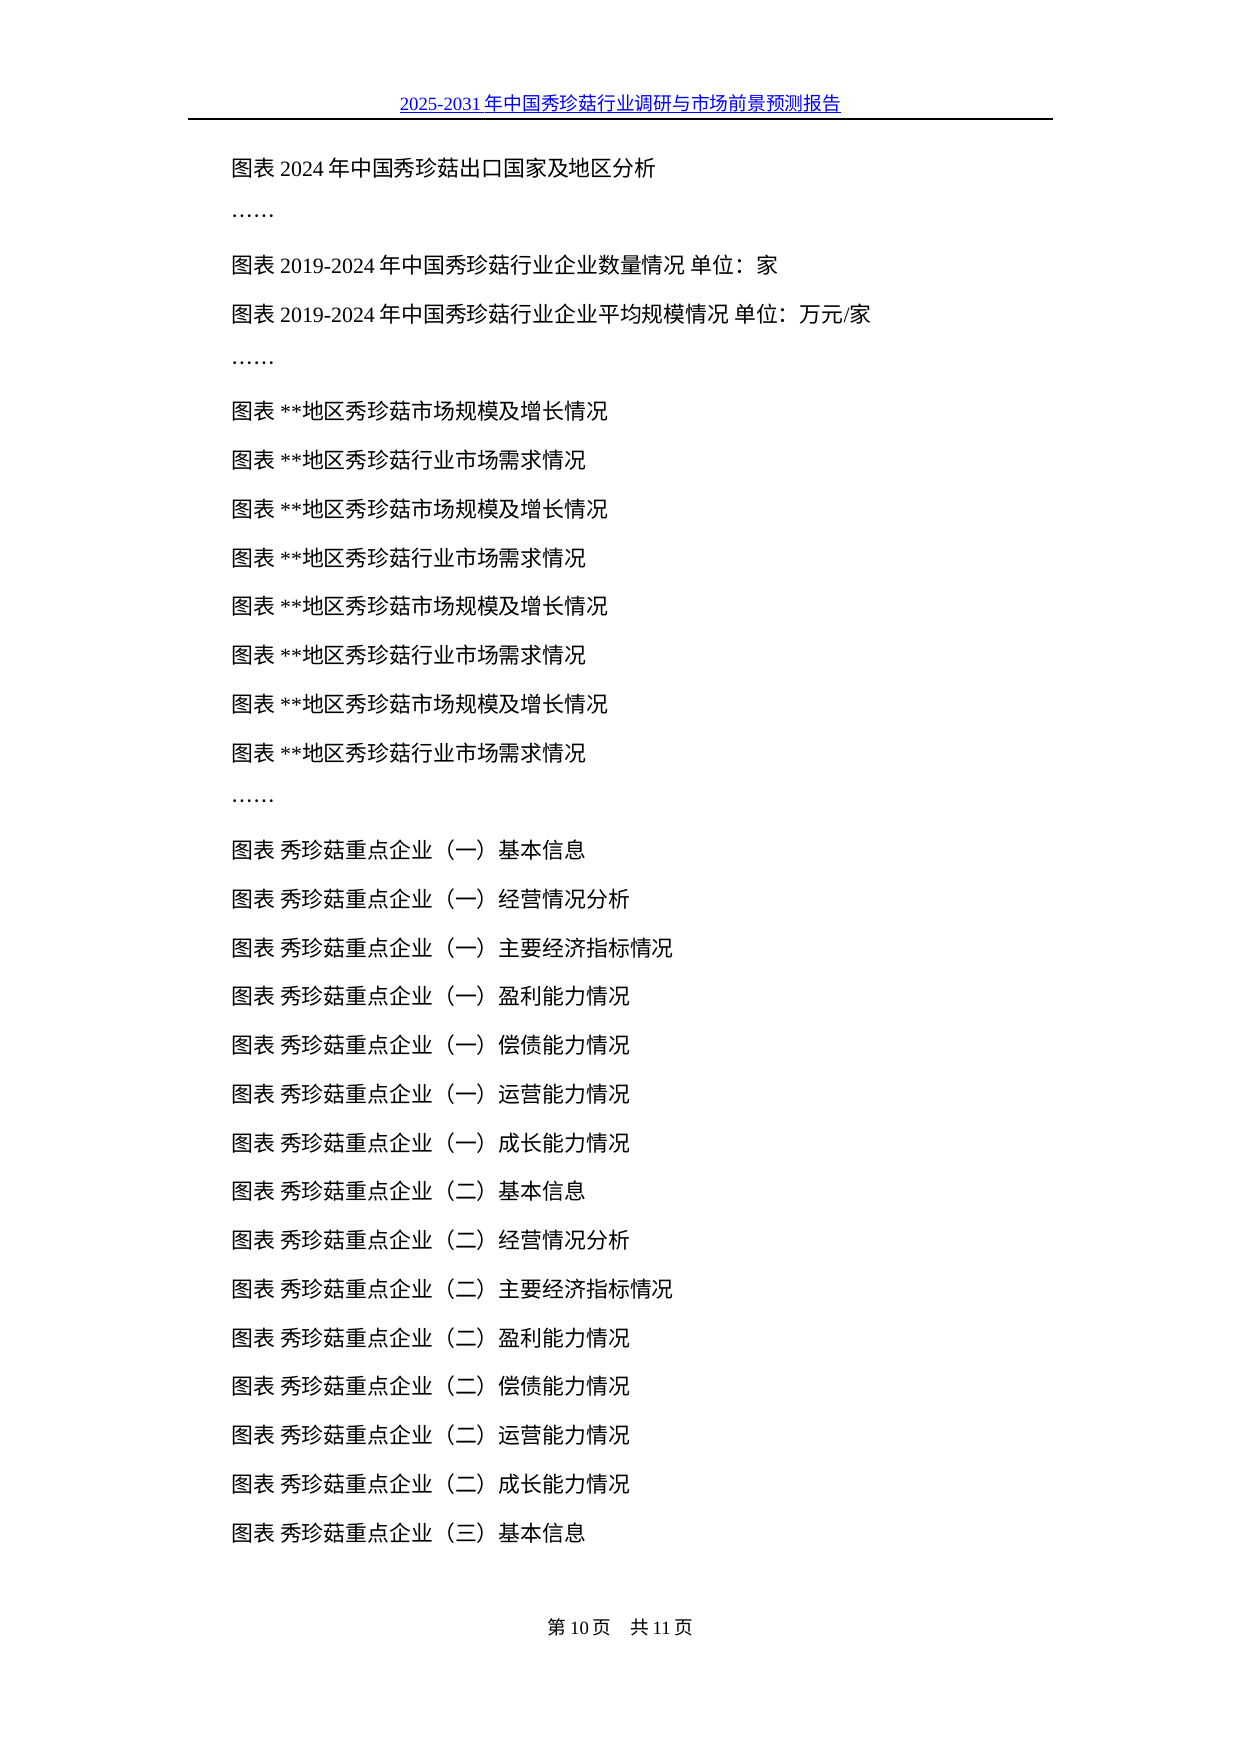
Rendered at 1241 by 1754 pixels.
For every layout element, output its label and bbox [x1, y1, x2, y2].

text [187, 150, 1053, 1548]
